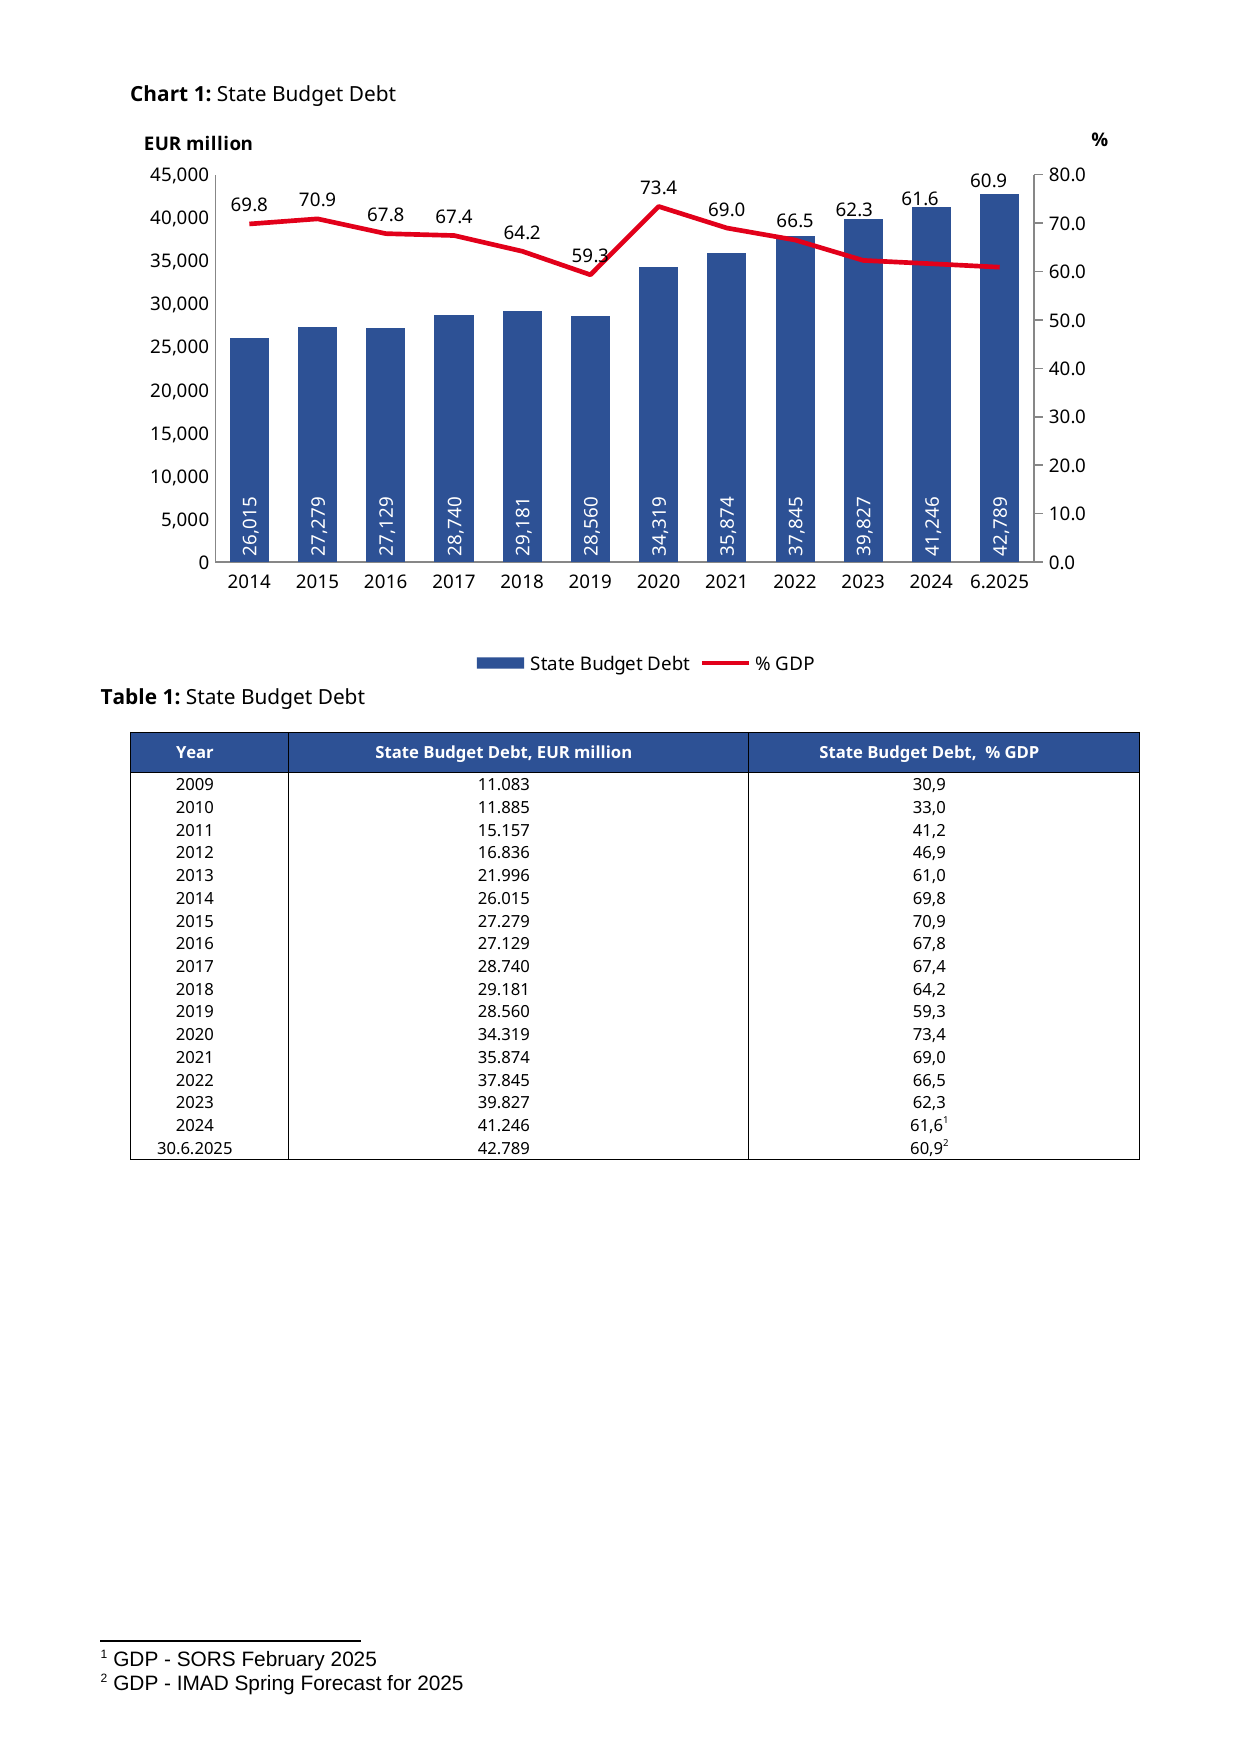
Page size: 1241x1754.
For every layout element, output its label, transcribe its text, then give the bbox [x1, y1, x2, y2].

table_cell 64,2 [749, 978, 1139, 1000]
table_cell 66,5 [749, 1068, 1139, 1091]
table_cell 2013 [131, 864, 288, 887]
table_cell 2011 [131, 819, 288, 841]
table_cell 37.845 [289, 1068, 748, 1091]
table_cell 69,8 [749, 887, 1139, 909]
table_cell 67,8 [749, 932, 1139, 955]
table_cell 39.827 [289, 1091, 748, 1114]
table_cell 16.836 [289, 841, 748, 864]
table_cell 35.874 [289, 1046, 748, 1068]
table_cell 2019 [131, 1000, 288, 1023]
table_header State Budget Debt, % GDP [749, 733, 1139, 772]
table_cell 69,0 [749, 1046, 1139, 1068]
table_cell 28.740 [289, 955, 748, 977]
table_cell 2023 [131, 1091, 288, 1114]
table_cell 46,9 [749, 841, 1139, 864]
table_cell 21.996 [289, 864, 748, 887]
table_cell 61,0 [749, 864, 1139, 887]
table_cell 2017 [131, 955, 288, 977]
table_cell 29.181 [289, 978, 748, 1000]
table_cell 2022 [131, 1068, 288, 1091]
table_cell 2009 [131, 773, 288, 796]
table_cell 2014 [131, 887, 288, 909]
table_cell 2024 [131, 1114, 288, 1136]
table_cell 30.6.2025 [131, 1136, 288, 1159]
table_cell 41.246 [289, 1114, 748, 1136]
table_cell 11.885 [289, 796, 748, 818]
table_cell 61,6 [749, 1114, 1139, 1136]
table_cell 27.279 [289, 909, 748, 932]
table_cell 33,0 [749, 796, 1139, 818]
table_cell 41,2 [749, 819, 1139, 841]
table_cell 26.015 [289, 887, 748, 909]
text Table 1: State Budget Debt [100, 682, 1140, 711]
table_header Year [131, 733, 288, 772]
table_cell 42.789 [289, 1136, 748, 1159]
table_cell 27.129 [289, 932, 748, 955]
table_cell 59,3 [749, 1000, 1139, 1023]
table_cell 2020 [131, 1023, 288, 1046]
table_cell 2015 [131, 909, 288, 932]
table_cell 2016 [131, 932, 288, 955]
table_cell 2010 [131, 796, 288, 818]
table_header State Budget Debt, EUR million [289, 733, 748, 772]
table_cell 34.319 [289, 1023, 748, 1046]
table_cell 28.560 [289, 1000, 748, 1023]
table_cell 11.083 [289, 773, 748, 796]
list Chart 1: State Budget Debt [130, 79, 1110, 107]
table_cell 70,9 [749, 909, 1139, 932]
table_cell 67,4 [749, 955, 1139, 977]
table_cell 60,9 [749, 1136, 1139, 1159]
table_cell 62,3 [749, 1091, 1139, 1114]
table_cell 2018 [131, 978, 288, 1000]
table_cell 2012 [131, 841, 288, 864]
table_cell 30,9 [749, 773, 1139, 796]
table_cell 2021 [131, 1046, 288, 1068]
table_cell 15.157 [289, 819, 748, 841]
table_cell 73,4 [749, 1023, 1139, 1046]
